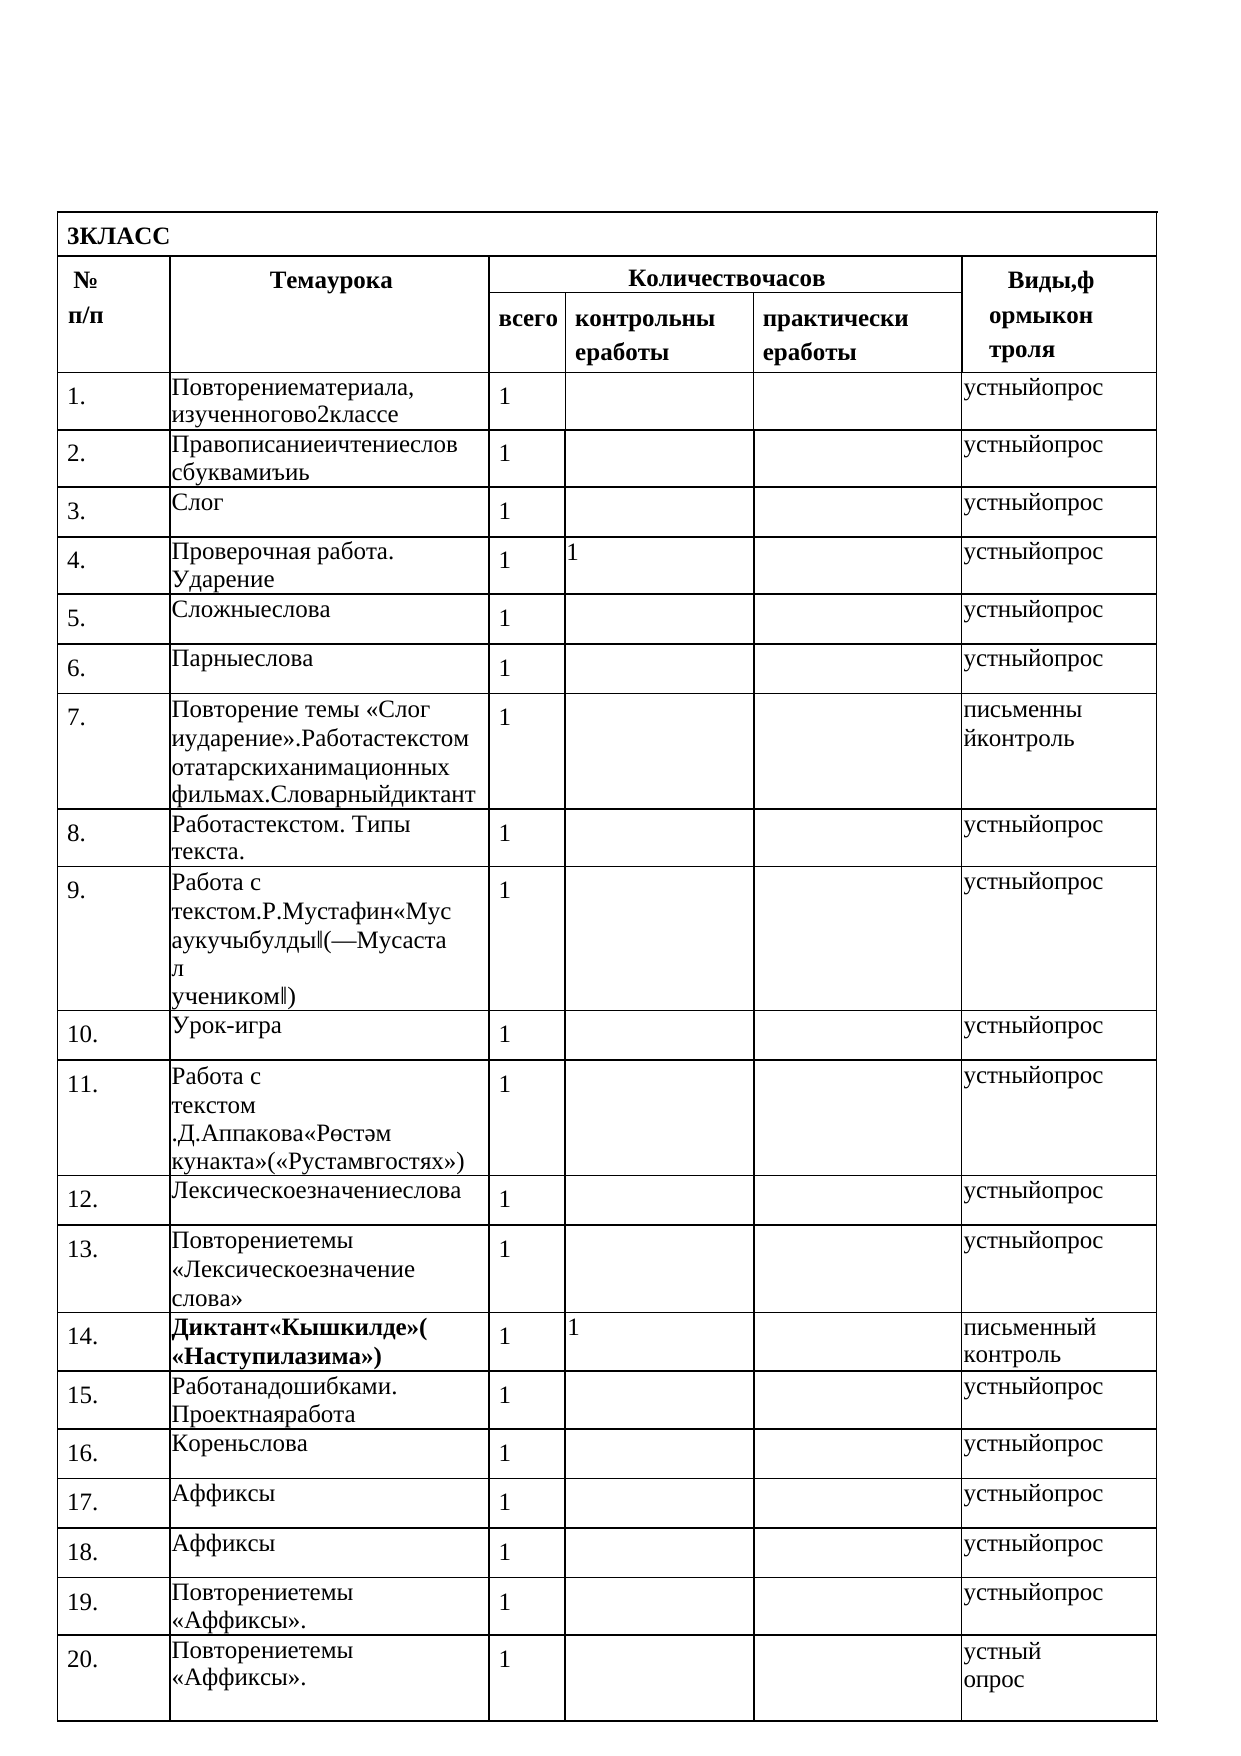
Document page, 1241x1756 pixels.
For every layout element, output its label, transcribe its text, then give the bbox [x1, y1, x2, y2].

table_cell [755, 538, 961, 593]
table_cell Темаурока [171, 257, 488, 371]
table_cell 1 [490, 1636, 564, 1720]
table_cell [755, 867, 961, 1010]
table_cell 1 [490, 1372, 564, 1428]
table_cell [755, 645, 961, 693]
table_cell [566, 1430, 753, 1477]
table_cell 13. [58, 1226, 169, 1311]
table_cell устныйопрос [962, 595, 1156, 643]
table_cell 18. [58, 1529, 169, 1577]
table_cell [566, 810, 753, 866]
table_cell устныйопрос [962, 1372, 1156, 1428]
table_cell 1 [490, 595, 564, 643]
table_cell Урок-игра [171, 1011, 488, 1059]
table_cell Аффиксы [171, 1479, 488, 1527]
table_cell письменный контроль [962, 1313, 1156, 1370]
table_cell Слог [171, 488, 488, 536]
table_cell [755, 1479, 961, 1527]
table_cell Работа с текстом.Р.Мустафин«Мусаукучыбулды‖(―Мусастал учеником‖) [171, 867, 488, 1010]
table_cell [566, 373, 753, 429]
table_cell устныйопрос [962, 1061, 1156, 1175]
table_cell [566, 1578, 753, 1634]
table_cell [566, 1061, 753, 1175]
table_cell [566, 431, 753, 486]
table_cell 1 [490, 810, 564, 866]
table_cell устныйопрос [962, 1578, 1156, 1634]
table_cell 20. [58, 1636, 169, 1720]
table_cell [755, 1061, 961, 1175]
table_cell [754, 373, 961, 429]
table_cell [566, 1176, 753, 1224]
table_cell [755, 1430, 961, 1477]
table_cell [755, 1313, 961, 1370]
table_cell устныйопрос [962, 1176, 1156, 1224]
table_cell [566, 1479, 753, 1527]
table_cell [566, 1011, 753, 1059]
table_cell 4. [58, 538, 169, 593]
table_cell 2. [58, 431, 169, 486]
table_cell 1 [490, 538, 564, 593]
table_cell устныйопрос [962, 810, 1156, 866]
table_cell 1 [566, 1313, 753, 1370]
table_cell всего [490, 293, 565, 371]
table_cell устныйопрос [962, 1430, 1156, 1477]
table_cell 6. [58, 645, 169, 693]
table_cell Аффиксы [171, 1529, 488, 1577]
table_cell [755, 1011, 961, 1059]
table_cell [566, 1226, 753, 1311]
table_cell письменныйконтроль [962, 694, 1156, 808]
table_cell [755, 431, 961, 486]
table_cell [566, 1529, 753, 1577]
table_cell Сложныеслова [171, 595, 488, 643]
table_cell [755, 488, 961, 536]
table_cell [566, 694, 753, 808]
table_cell устныйопрос [962, 1011, 1156, 1059]
table_cell контрольныеработы [566, 293, 753, 371]
table_cell 14. [58, 1313, 169, 1370]
table_cell устныйопрос [962, 867, 1156, 1010]
table_cell 11. [58, 1061, 169, 1175]
table_cell 7. [58, 694, 169, 808]
table_cell [755, 694, 961, 808]
table_cell устныйопрос [962, 431, 1156, 486]
table_cell 1 [490, 645, 564, 693]
table_cell 16. [58, 1430, 169, 1477]
table_cell [566, 867, 753, 1010]
table_cell [755, 1636, 961, 1720]
table_cell Работа с текстом.Д.Аппакова«Рөстəм кунакта»(«Рустамвгостях») [171, 1061, 488, 1175]
table_cell 1 [566, 538, 753, 593]
table_cell Количествочасов [490, 257, 961, 292]
table_cell [755, 1176, 961, 1224]
table_cell устныйопрос [962, 1226, 1156, 1311]
table_cell 10. [58, 1011, 169, 1059]
table_cell [755, 595, 961, 643]
table_cell Повторениетемы «Аффиксы». [171, 1578, 488, 1634]
table_cell 1 [490, 1430, 564, 1477]
table_cell Кореньслова [171, 1430, 488, 1477]
table_cell 1 [490, 373, 565, 429]
table_cell 12. [58, 1176, 169, 1224]
table_cell Работанадошибками. Проектнаяработа [171, 1372, 488, 1428]
table_cell Повторениетемы «Аффиксы». [171, 1636, 488, 1720]
table_cell [566, 1372, 753, 1428]
table_cell 8. [58, 810, 169, 866]
table_cell устныйопрос [962, 373, 1156, 429]
table_cell №п/п [58, 257, 169, 371]
table_cell 1 [490, 1061, 564, 1175]
table_cell устныйопрос [962, 1529, 1156, 1577]
table_cell устныйопрос [962, 645, 1156, 693]
table_cell [566, 645, 753, 693]
table_cell Работастекстом. Типы текста. [171, 810, 488, 866]
table_cell 1 [490, 1479, 564, 1527]
table_cell Повторение темы «Слог иударение».Работастекстомотатарскиханимационных фильмах.Словарныйдиктант [171, 694, 488, 808]
table_cell [755, 810, 961, 866]
table_cell 3. [58, 488, 169, 536]
table_cell 1 [490, 488, 564, 536]
table_cell 19. [58, 1578, 169, 1634]
table_cell практическиеработы [754, 293, 961, 371]
table_cell 15. [58, 1372, 169, 1428]
table_cell 1 [490, 1011, 564, 1059]
table_cell [755, 1226, 961, 1311]
table_cell Правописаниеичтениеслов сбуквамиъиь [171, 431, 488, 486]
table_cell устныйопрос [962, 538, 1156, 593]
table_cell 5. [58, 595, 169, 643]
table_cell 1 [490, 431, 564, 486]
table_cell Повторениематериала, изученногово2классе [171, 373, 488, 429]
table_cell 17. [58, 1479, 169, 1527]
table_cell 1 [490, 1313, 564, 1370]
table_cell 1 [490, 867, 564, 1010]
table_cell Диктант«Кышкилде»(«Наступилазима») [171, 1313, 488, 1370]
table_cell 1. [58, 373, 169, 429]
table_cell устныйопрос [962, 488, 1156, 536]
table_cell 1 [490, 1176, 564, 1224]
table_cell 1 [490, 694, 564, 808]
table_cell устныйопрос [962, 1479, 1156, 1527]
table_cell [755, 1529, 961, 1577]
table_cell [755, 1578, 961, 1634]
table_header 3КЛАСС [58, 213, 1156, 255]
table_cell Виды,формыконтроля [963, 257, 1156, 371]
table_cell Проверочная работа. Ударение [171, 538, 488, 593]
table_cell устный опрос [962, 1636, 1156, 1720]
table_cell [566, 488, 753, 536]
table_cell Повторениетемы «Лексическоезначениеслова» [171, 1226, 488, 1311]
table_cell [566, 595, 753, 643]
table_cell Лексическоезначениеслова [171, 1176, 488, 1224]
table_cell 1 [490, 1529, 564, 1577]
table_cell 1 [490, 1578, 564, 1634]
table_cell 9. [58, 867, 169, 1010]
table_cell [566, 1636, 753, 1720]
table_cell 1 [490, 1226, 564, 1311]
table_cell Парныеслова [171, 645, 488, 693]
table_cell [755, 1372, 961, 1428]
